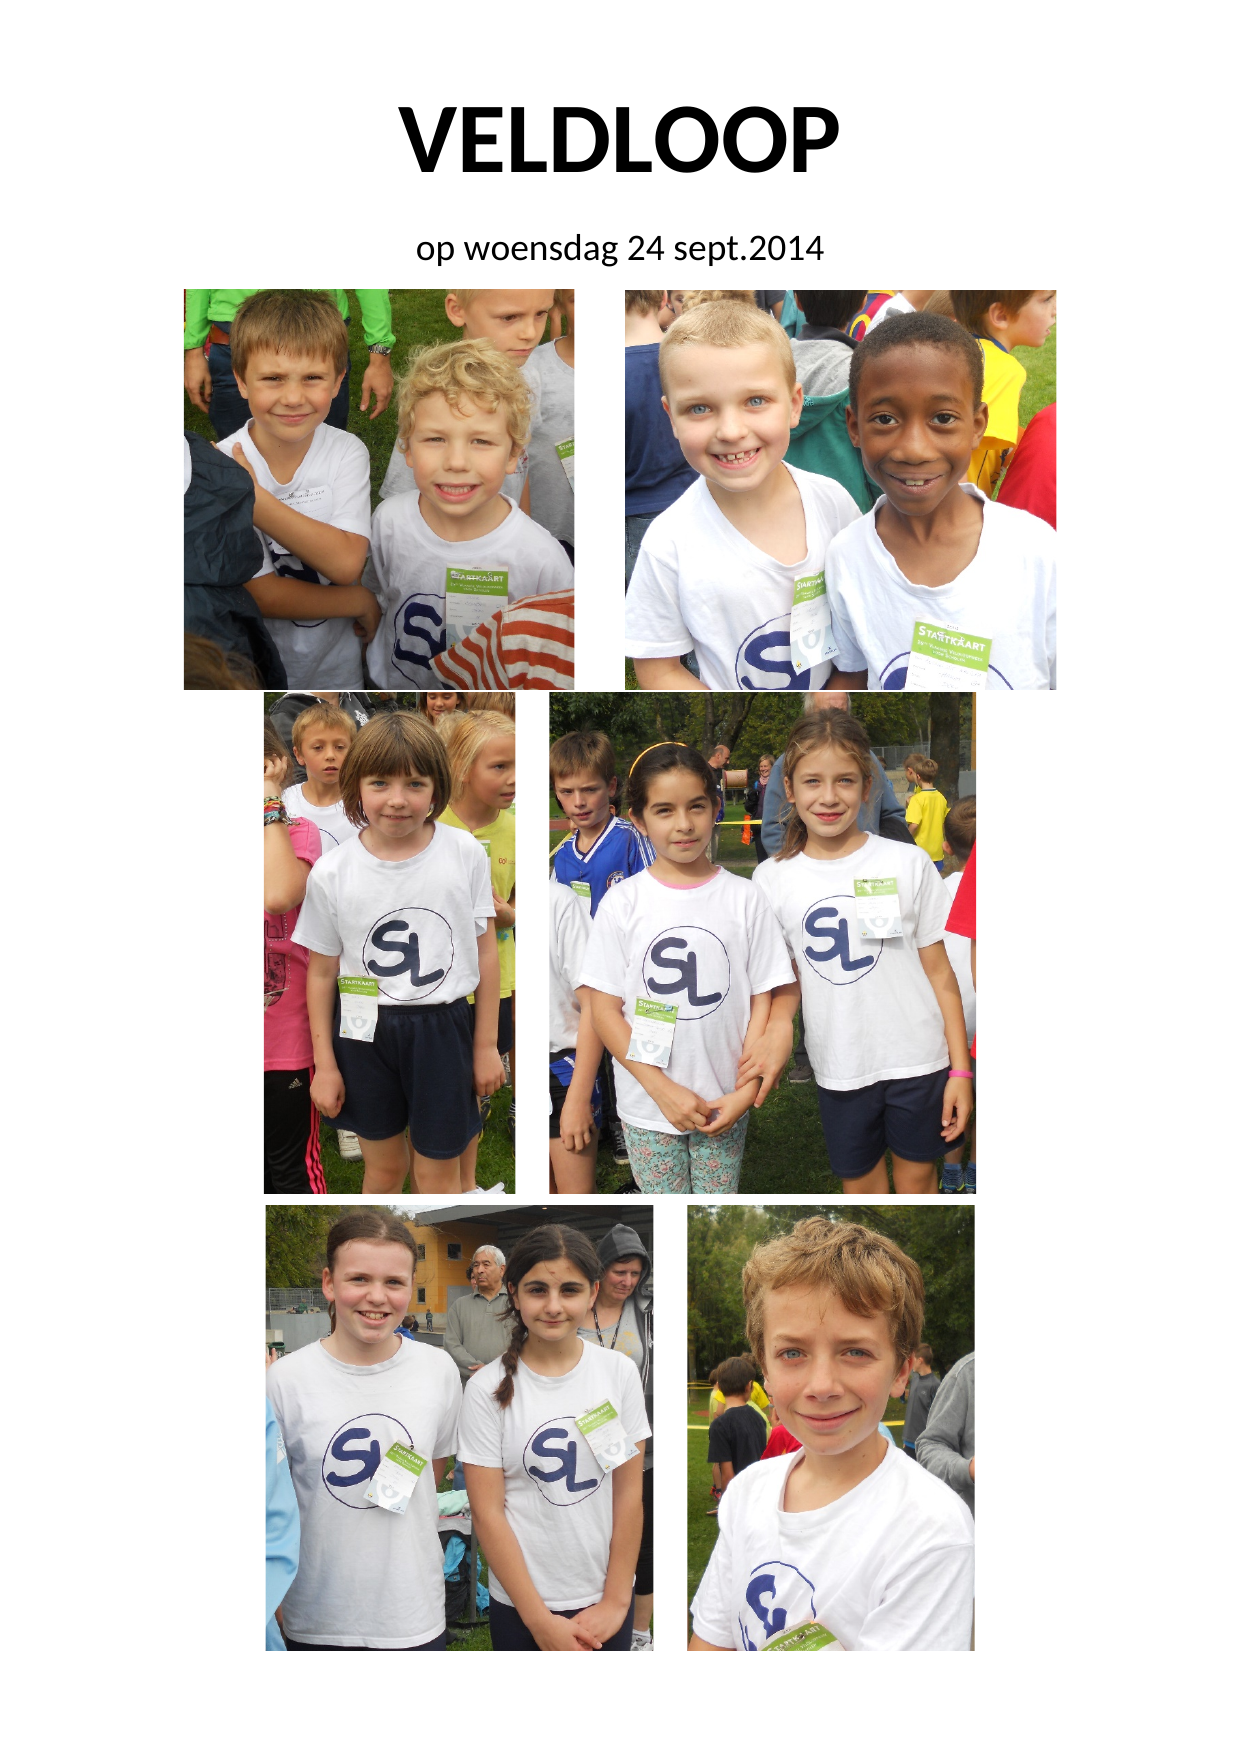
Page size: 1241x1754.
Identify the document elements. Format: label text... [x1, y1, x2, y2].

picture [263, 692, 516, 1194]
picture [687, 1205, 975, 1651]
picture [549, 692, 977, 1194]
picture [265, 1205, 654, 1651]
picture [625, 290, 1057, 690]
text VELDLOOP [75, 75, 1165, 197]
picture [183, 289, 575, 690]
text op woensdag 24 sept.2014 [75, 223, 1165, 269]
